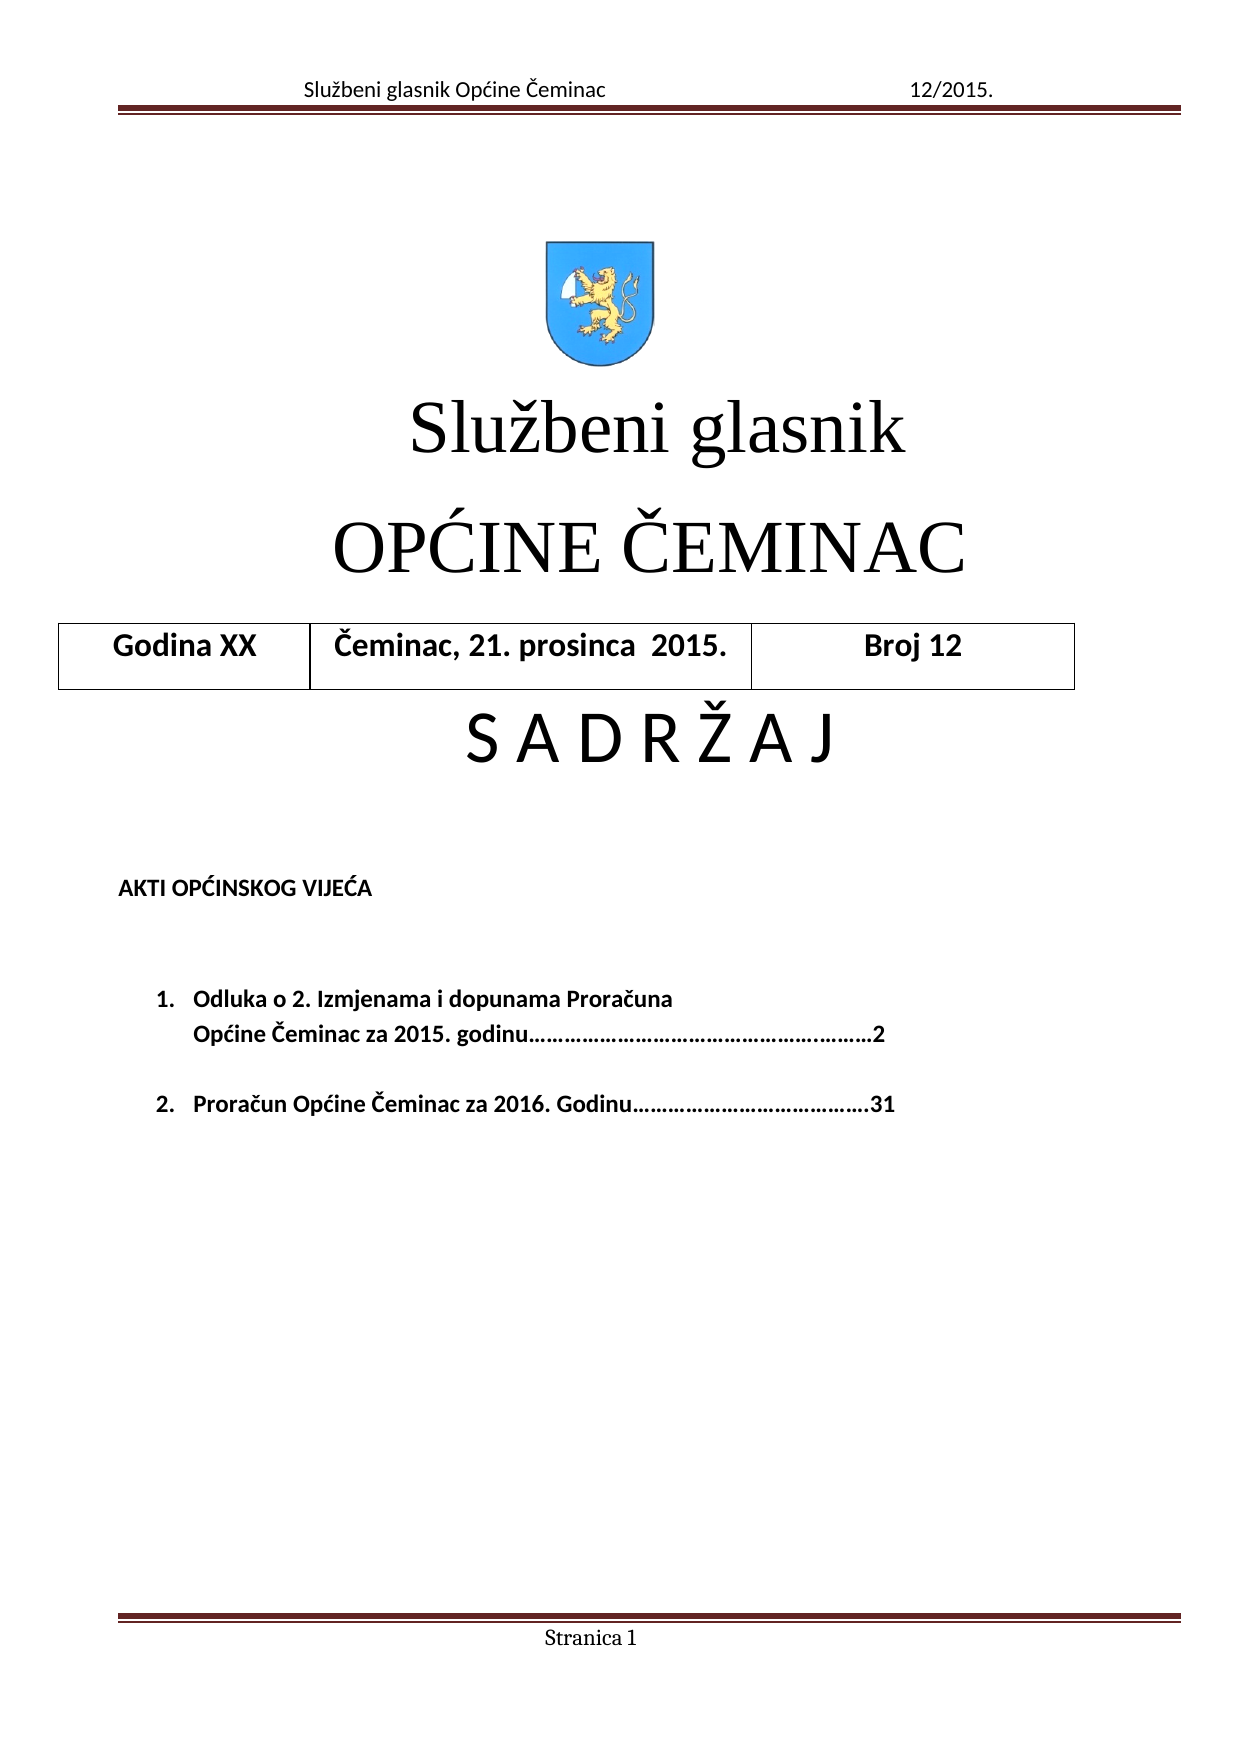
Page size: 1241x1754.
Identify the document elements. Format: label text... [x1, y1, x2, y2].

text AKTI OPĆINSKOG VIJEĆA [118, 872, 1181, 902]
list Općine Čeminac za 2015. godinu………………………………………….………2 [193, 1018, 1181, 1049]
text OPĆINE ČEMINAC [118, 502, 1181, 589]
list Odluka o 2. Izmjenama i dopunama Proračuna [156, 983, 1181, 1014]
table_header Čeminac, 21. prosinca 2015. [311, 624, 751, 689]
text Službeni glasnik [118, 382, 1196, 469]
table_header Godina XX [59, 624, 309, 689]
text S A D R Ž A J [118, 690, 1181, 782]
table_header Broj 12 [752, 624, 1074, 689]
list Proračun Općine Čeminac za 2016. Godinu………………………………….31 [156, 1088, 1181, 1119]
